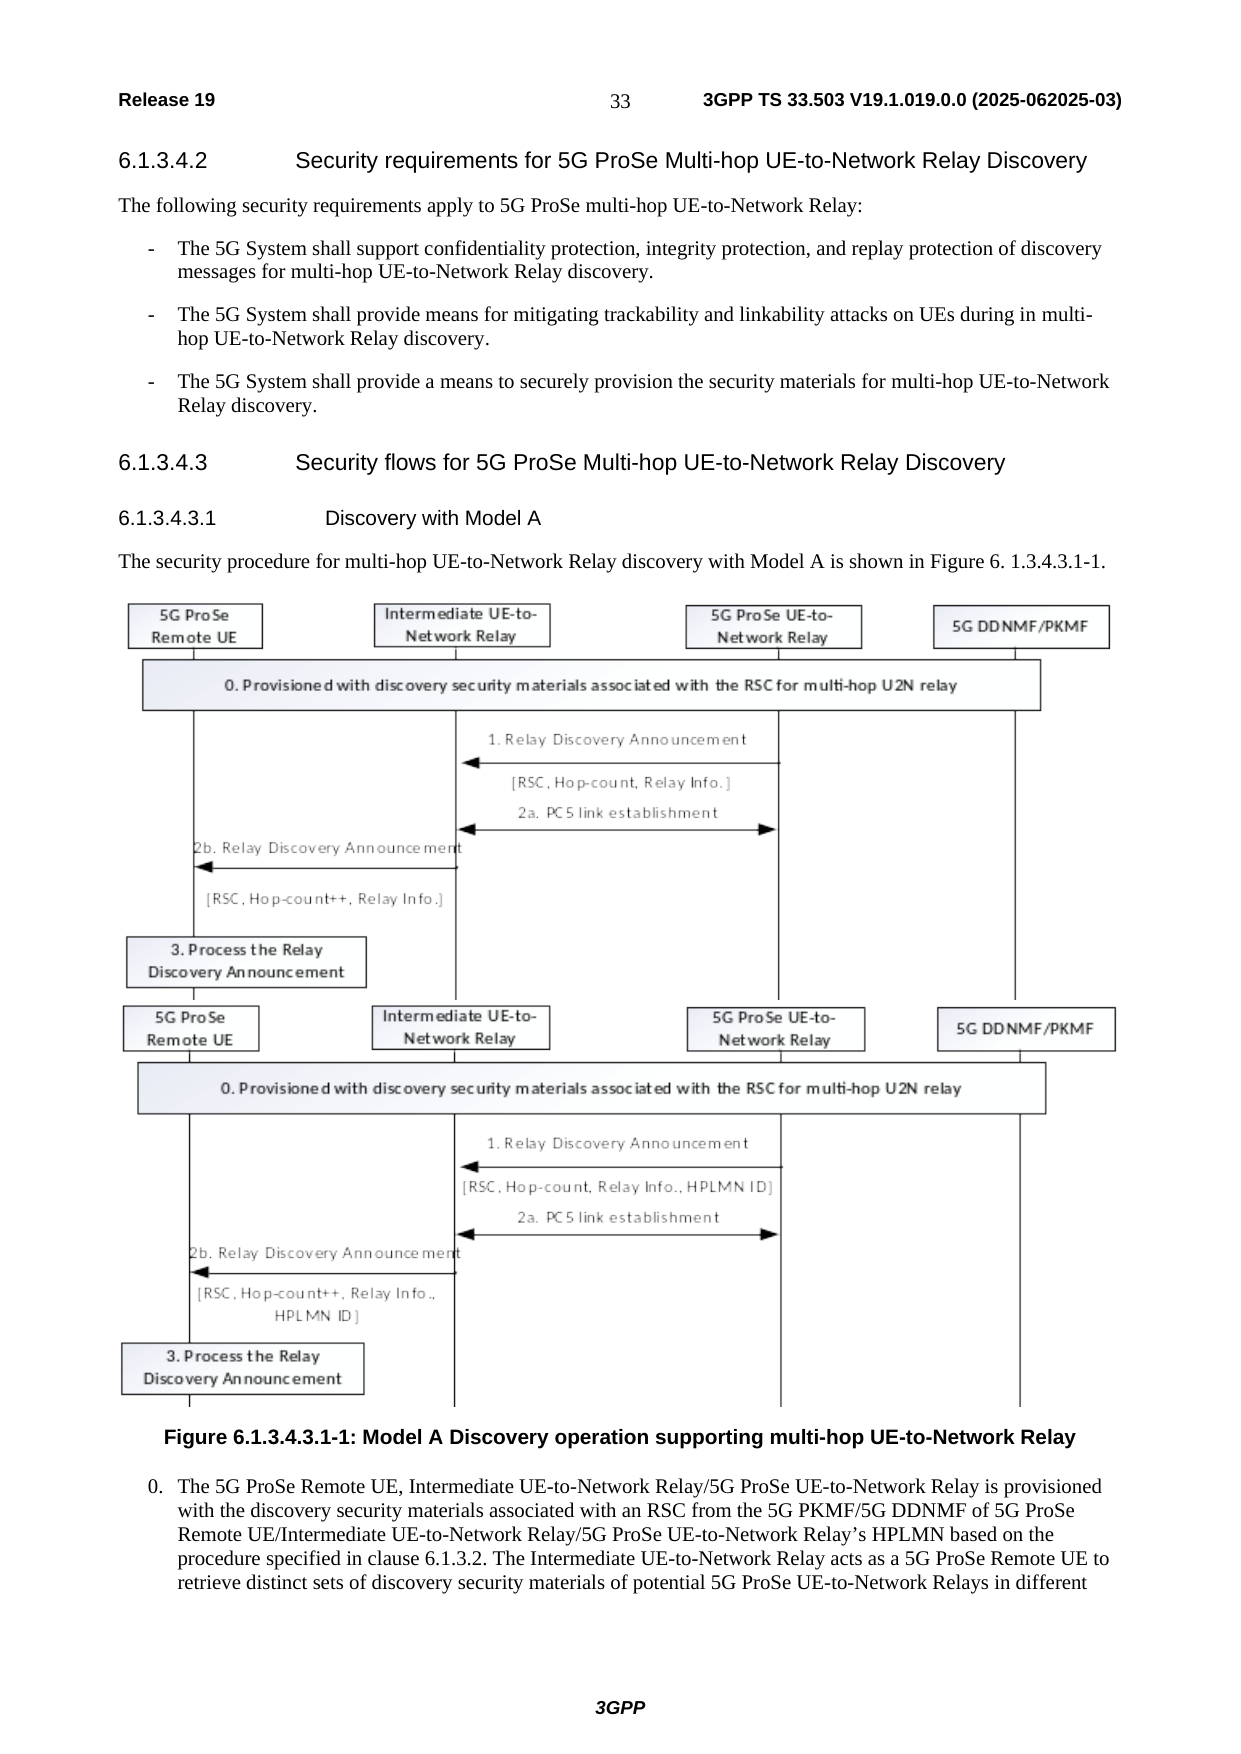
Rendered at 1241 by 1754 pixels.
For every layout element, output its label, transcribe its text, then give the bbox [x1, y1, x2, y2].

subtitle 6.1.3.4.3.1 Discovery with Model A [118, 506, 1122, 530]
text - The 5G System shall provide a means to securely provision the security materials for multi-hop UE-to-Network Relay discovery. [148, 369, 1122, 417]
subtitle 6.1.3.4.3 Security flows for 5G ProSe Multi-hop UE-to-Network Relay Discovery [118, 448, 1122, 475]
text The following security requirements apply to 5G ProSe multi-hop UE-to-Network Relay: [118, 193, 1122, 217]
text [148, 1474, 1122, 1594]
subtitle 6.1.3.4.2 Security requirements for 5G ProSe Multi-hop UE-to-Network Relay Discovery [118, 147, 1122, 174]
text Figure 6.1.3.4.3.1-1: Model A Discovery operation supporting multi-hop UE-to-Network Relay [118, 1425, 1122, 1449]
text The security procedure for multi-hop UE-to-Network Relay discovery with Model A is shown in Figure 6. 1.3.4.3.1-1. [118, 549, 1122, 573]
text - The 5G System shall provide means for mitigating trackability and linkability attacks on UEs during in multi-hop UE-to-Network Relay discovery. [148, 302, 1122, 350]
text - The 5G System shall support confidentiality protection, integrity protection, and replay protection of discovery messages for multi-hop UE-to-Network Relay discovery. [148, 235, 1122, 283]
